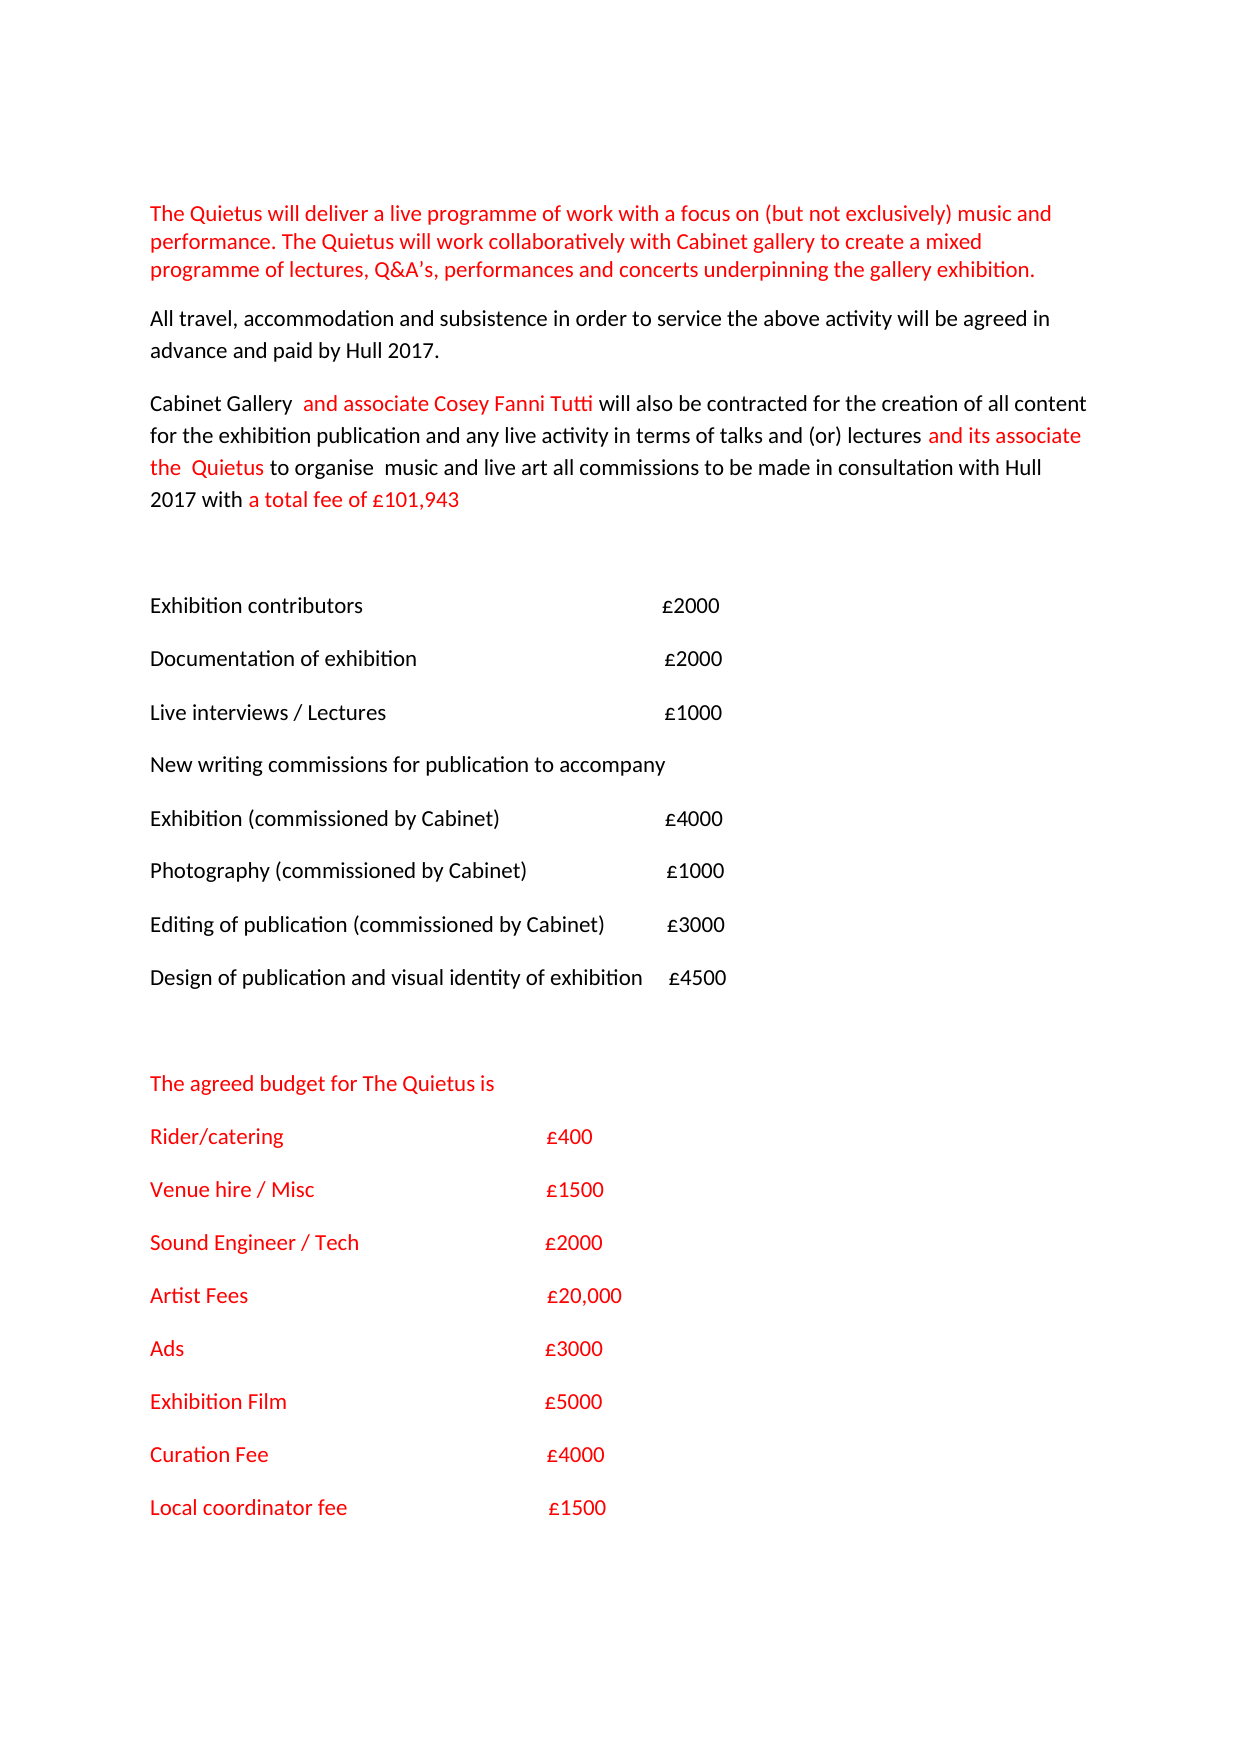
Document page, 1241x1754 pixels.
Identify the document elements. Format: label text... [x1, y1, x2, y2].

text Documentation of exhibition £2000 [150, 644, 1090, 673]
text The agreed budget for The Quietus is [150, 1069, 1090, 1097]
text Photography (commissioned by Cabinet) £1000 [150, 857, 1090, 885]
text Cabinet Gallery and associate Cosey Fanni Tutti will also be contracted for the creation of all content for the exhibition publication and any live activity in terms of talks and (or) lectures and its associate the Quietus to organise music and live art all commissions to be made in consultation with Hull 2017 with a total fee of £101,943 [150, 389, 1090, 513]
text Sound Engineer / Tech £2000 [150, 1228, 1090, 1256]
text Local coordinator fee £1500 [150, 1493, 1090, 1521]
text Design of publication and visual identity of exhibition £4500 [150, 963, 1090, 991]
text Exhibition Film £5000 [150, 1387, 1090, 1415]
text Editing of publication (commissioned by Cabinet) £3000 [150, 910, 1090, 938]
text Exhibition (commissioned by Cabinet) £4000 [150, 804, 1090, 832]
text Venue hire / Misc £1500 [150, 1175, 1090, 1203]
text Curation Fee £4000 [150, 1440, 1090, 1468]
text Artist Fees £20,000 [150, 1281, 1090, 1309]
text Rider/catering £400 [150, 1122, 1090, 1150]
text The Quietus will deliver a live programme of work with a focus on (but not exclusively) music and performance. The Quietus will work collaboratively with Cabinet gallery to create a mixed programme of lectures, Q&A’s, performances and concerts underpinning the gallery exhibition. [150, 199, 1090, 283]
text New writing commissions for publication to accompany [150, 751, 1090, 779]
text Live interviews / Lectures £1000 [150, 698, 1090, 726]
text All travel, accommodation and subsistence in order to service the above activity will be agreed in advance and paid by Hull 2017. [150, 304, 1090, 364]
text Ads £3000 [150, 1334, 1090, 1362]
text Exhibition contributors £2000 [150, 592, 1090, 619]
